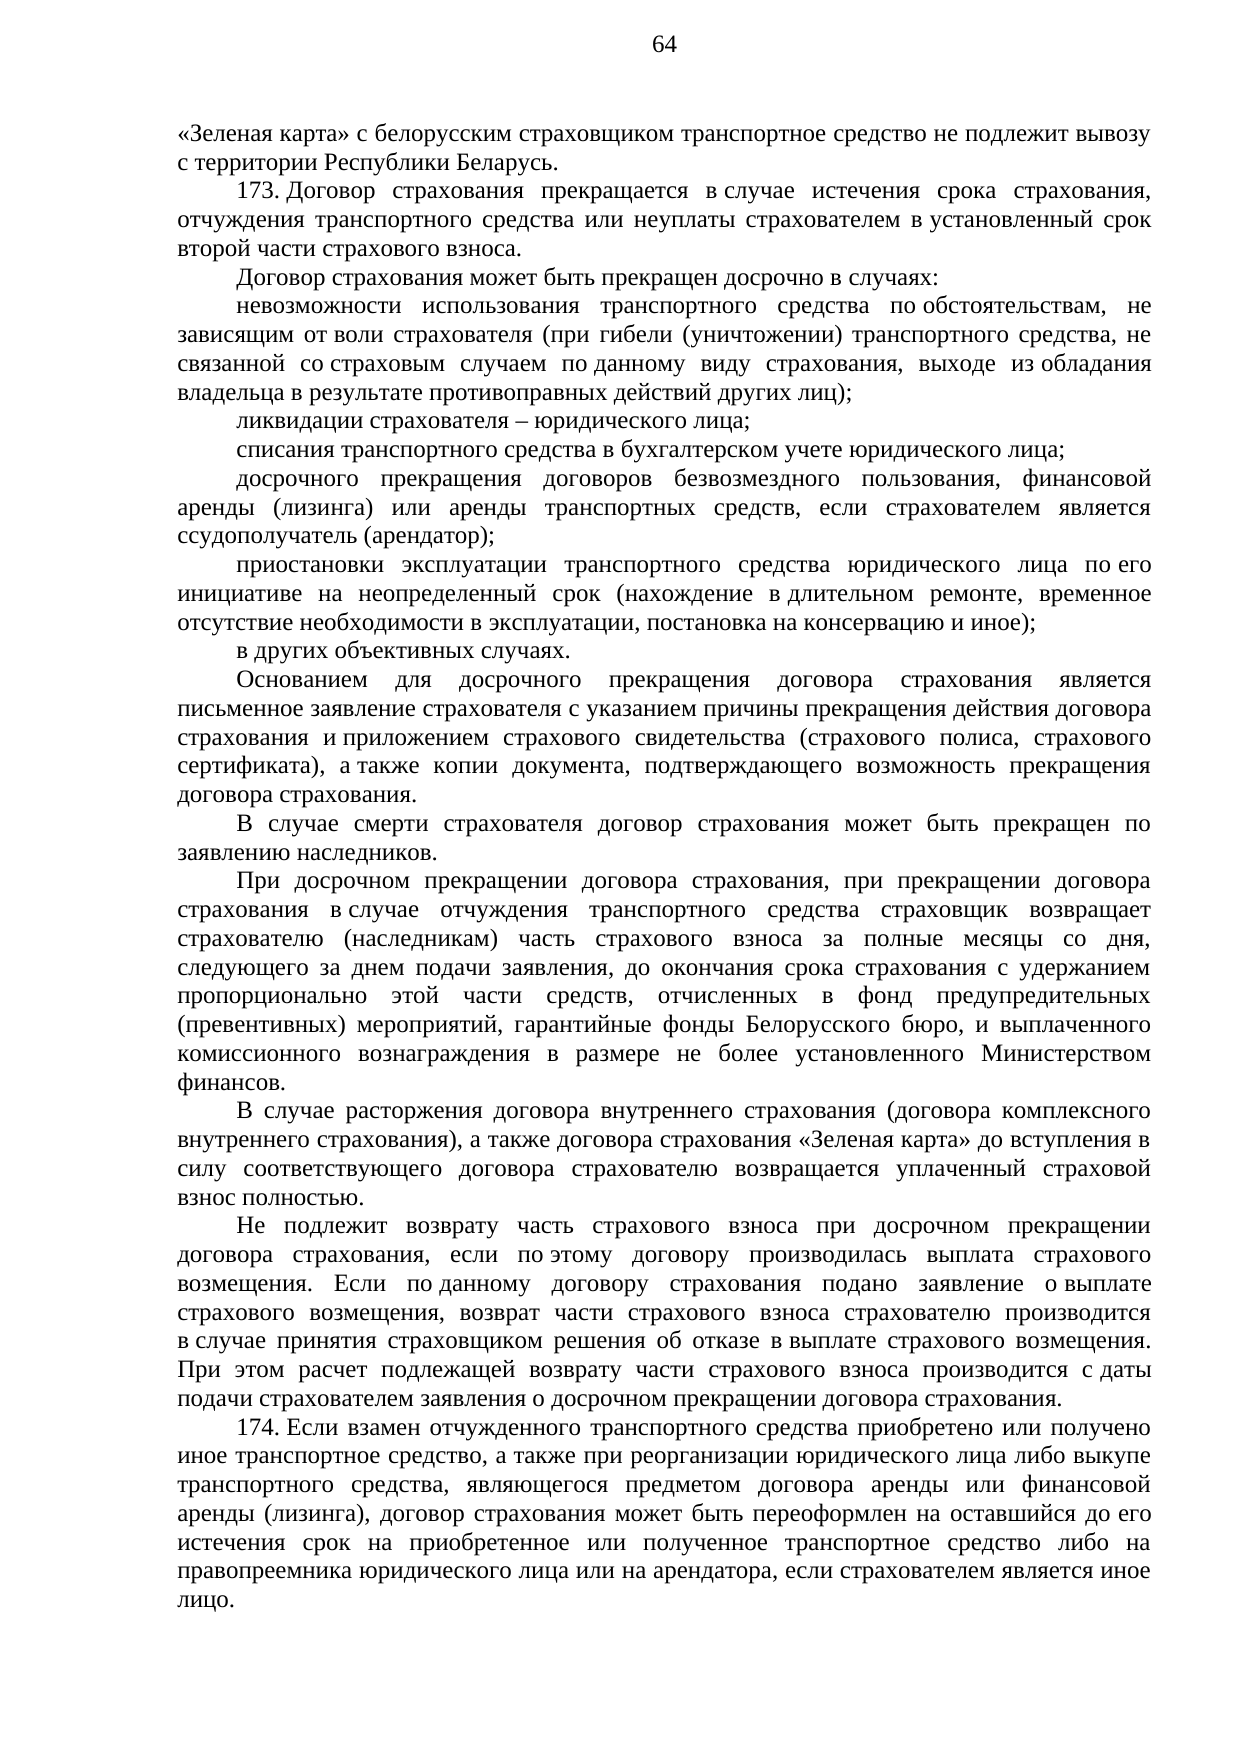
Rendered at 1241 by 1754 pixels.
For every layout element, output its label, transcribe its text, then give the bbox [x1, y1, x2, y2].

text При досрочном прекращении договора страхования, при прекращении договора страхования в случае отчуждения транспортного средства страховщик возвращает страхователю (наследникам) часть страхового взноса за полные месяцы со дня, следующего за днем подачи заявления, до окончания срока страхования с удержанием пропорционально этой части средств, отчисленных в фонд предупредительных (превентивных) мероприятий, гарантийные фонды Белорусского бюро, и выплаченного комиссионного вознаграждения в размере не более установленного Министерством финансов. [177, 866, 1152, 1096]
text невозможности использования транспортного средства по обстоятельствам, не зависящим от воли страхователя (при гибели (уничтожении) транспортного средства, не связанной со страховым случаем по данному виду страхования, выходе из обладания владельца в результате противоправных действий других лиц); [177, 291, 1152, 406]
text в других объективных случаях. [177, 636, 1152, 664]
text приостановки эксплуатации транспортного средства юридического лица по его инициативе на неопределенный срок (нахождение в длительном ремонте, временное отсутствие необходимости в эксплуатации, постановка на консервацию и иное); [177, 549, 1152, 636]
text Не подлежит возврату часть страхового взноса при досрочном прекращении договора страхования, если по этому договору производилась выплата страхового возмещения. Если по данному договору страхования подано заявление о выплате страхового возмещения, возврат части страхового взноса страхователю производится в случае принятия страховщиком решения об отказе в выплате страхового возмещения. При этом расчет подлежащей возврату части страхового взноса производится с даты подачи страхователем заявления о досрочном прекращении договора страхования. [177, 1211, 1152, 1412]
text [177, 118, 1152, 176]
text Основанием для досрочного прекращения договора страхования является письменное заявление страхователя с указанием причины прекращения действия договора страхования и приложением страхового свидетельства (страхового полиса, страхового сертификата), а также копии документа, подтверждающего возможность прекращения договора страхования. [177, 664, 1152, 808]
text 174. Если взамен отчужденного транспортного средства приобретено или получено иное транспортное средство, а также при реорганизации юридического лица либо выкупе транспортного средства, являющегося предметом договора аренды или финансовой аренды (лизинга), договор страхования может быть переоформлен на оставшийся до его истечения срок на приобретенное или полученное транспортное средство либо на правопреемника юридического лица или на арендатора, если страхователем является иное лицо. [177, 1412, 1152, 1613]
text В случае смерти страхователя договор страхования может быть прекращен по заявлению наследников. [177, 808, 1152, 866]
text 173. Договор страхования прекращается в случае истечения срока страхования, отчуждения транспортного средства или неуплаты страхователем в установленный срок второй части страхового взноса. [177, 176, 1152, 262]
text В случае расторжения договора внутреннего страхования (договора комплексного внутреннего страхования), а также договора страхования «Зеленая карта» до вступления в силу соответствующего договора страхователю возвращается уплаченный страховой взнос полностью. [177, 1096, 1152, 1211]
text Договор страхования может быть прекращен досрочно в случаях: [177, 262, 1152, 291]
text досрочного прекращения договоров безвозмездного пользования, финансовой аренды (лизинга) или аренды транспортных средств, если страхователем является ссудополучатель (арендатор); [177, 463, 1152, 549]
text ликвидации страхователя – юридического лица; [177, 406, 1152, 434]
text списания транспортного средства в бухгалтерском учете юридического лица; [177, 434, 1152, 463]
